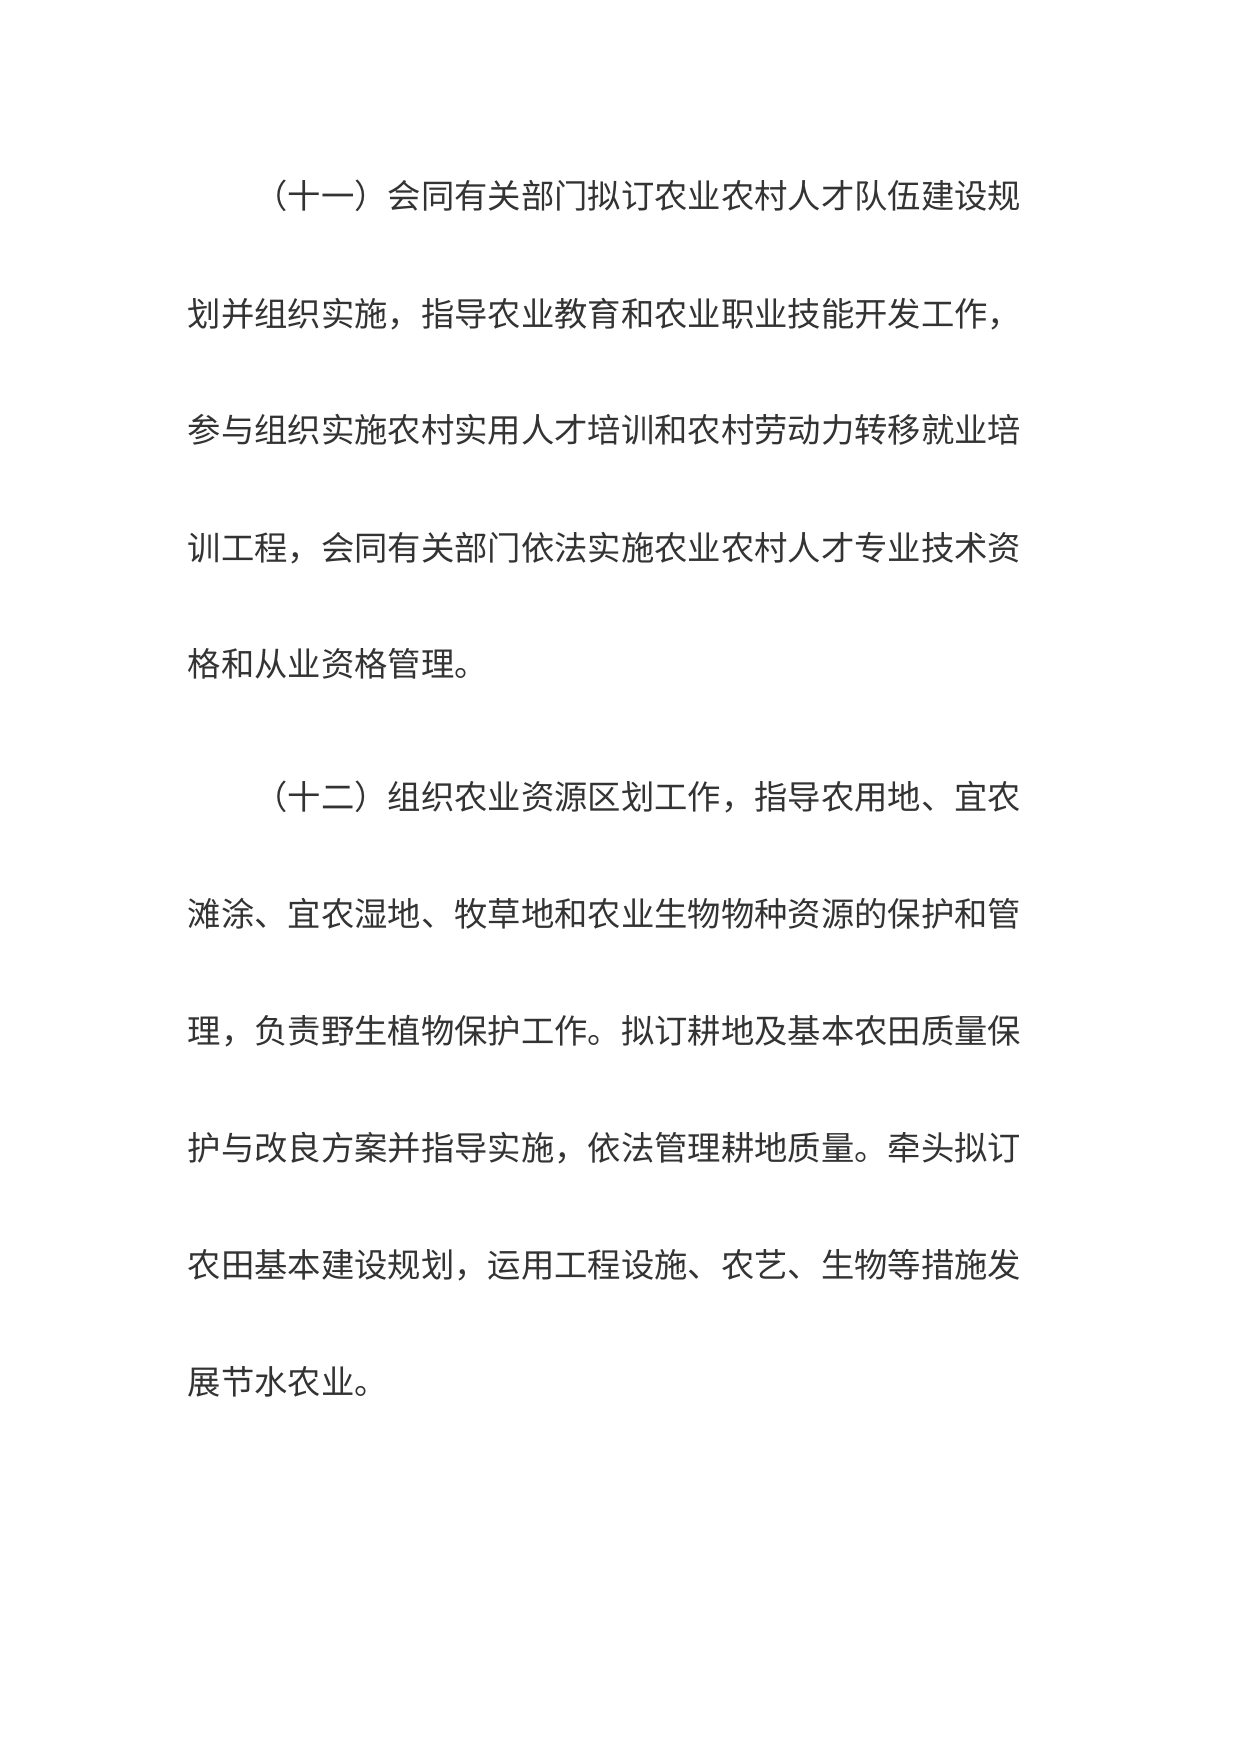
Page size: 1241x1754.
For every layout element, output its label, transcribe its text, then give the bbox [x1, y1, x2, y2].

text （十二）组织农业资源区划工作，指导农用地、宜农滩涂、宜农湿地、牧草地和农业生物物种资源的保护和管理，负责野生植物保护工作。拟订耕地及基本农田质量保护与改良方案并指导实施，依法管理耕地质量。牵头拟订农田基本建设规划，运用工程设施、农艺、生物等措施发展节水农业。 [187, 763, 1053, 1412]
text （十一）会同有关部门拟订农业农村人才队伍建设规划并组织实施，指导农业教育和农业职业技能开发工作，参与组织实施农村实用人才培训和农村劳动力转移就业培训工程，会同有关部门依法实施农业农村人才专业技术资格和从业资格管理。 [187, 162, 1053, 695]
